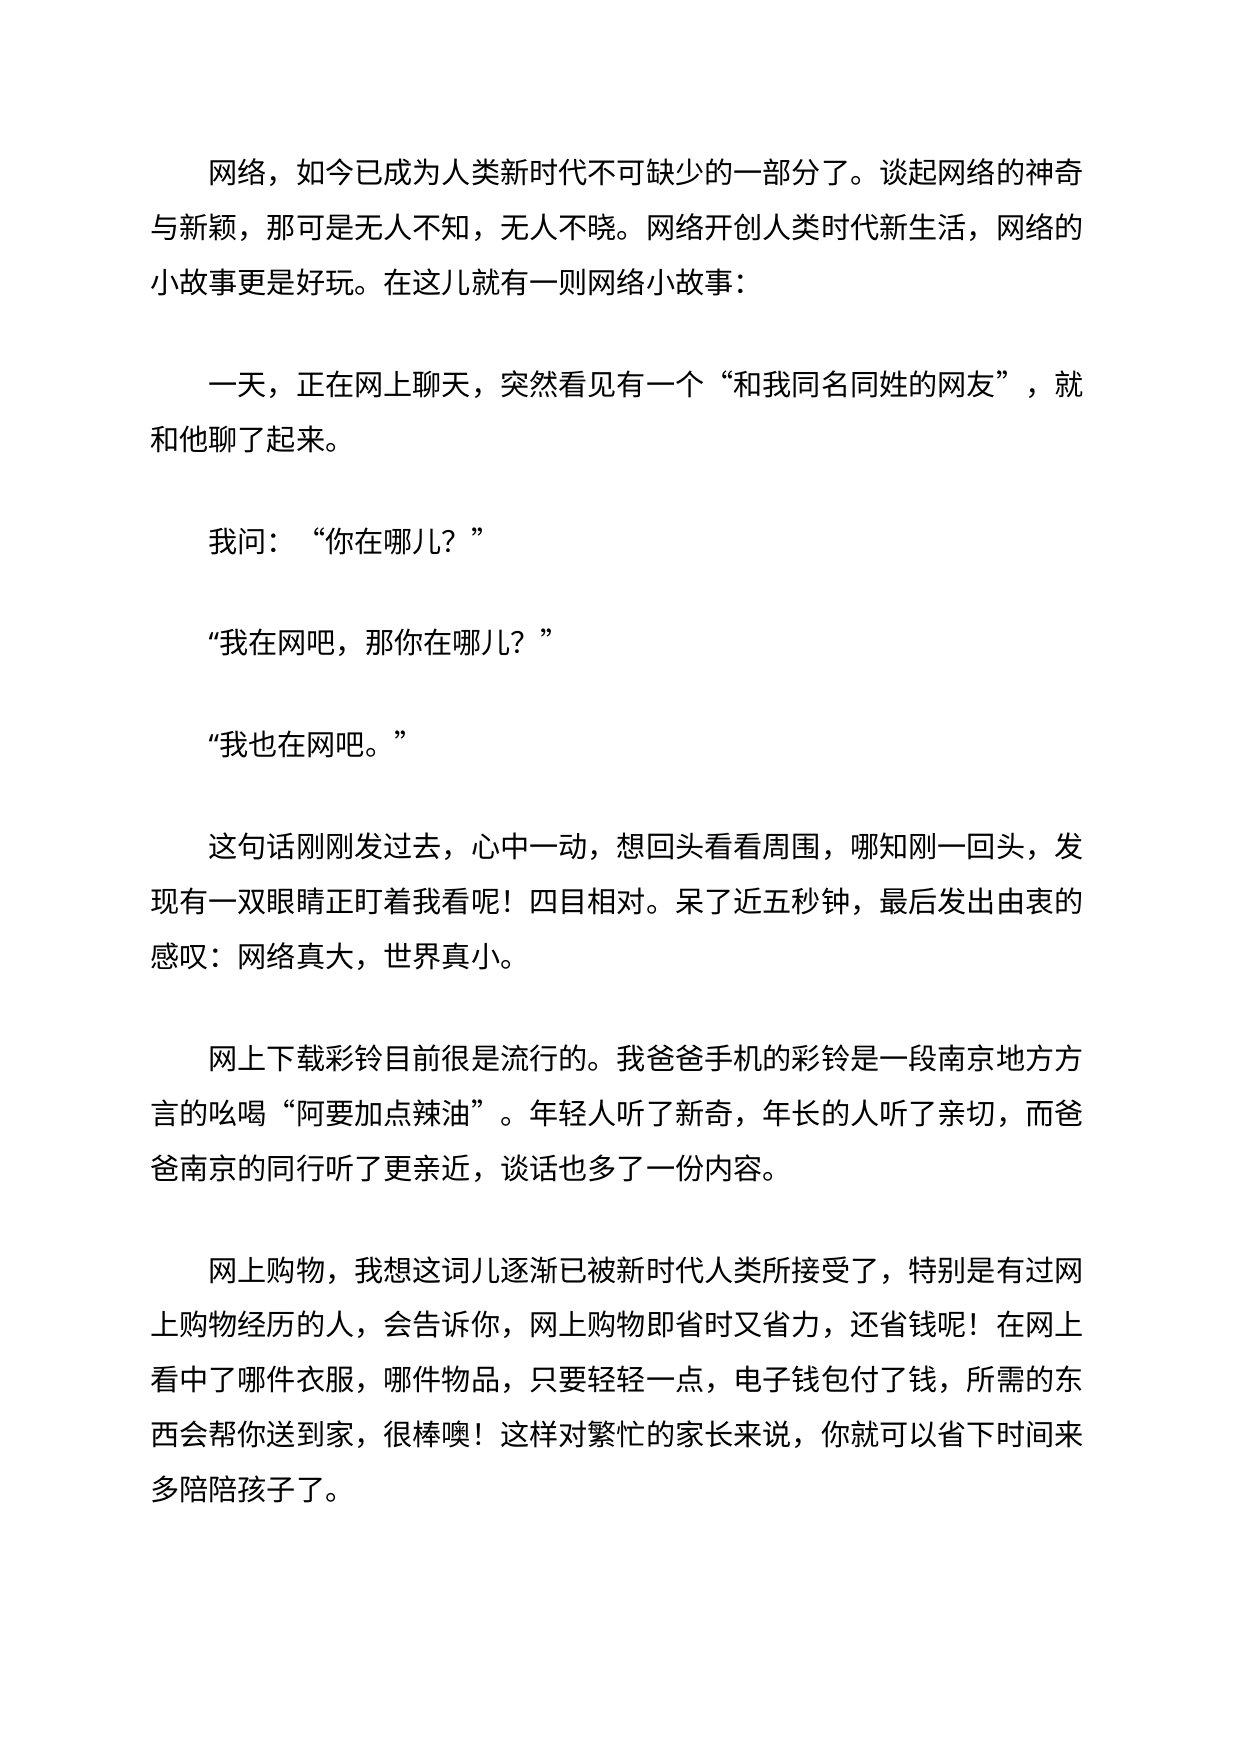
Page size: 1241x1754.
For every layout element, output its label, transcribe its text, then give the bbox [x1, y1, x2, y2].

text 网上购物，我想这词儿逐渐已被新时代人类所接受了，特别是有过网上购物经历的人，会告诉你，网上购物即省时又省力，还省钱呢！在网上看中了哪件衣服，哪件物品，只要轻轻一点，电子钱包付了钱，所需的东西会帮你送到家，很棒噢！这样对繁忙的家长来说，你就可以省下时间来多陪陪孩子了。 [150, 1247, 1090, 1509]
text 一天，正在网上聊天，突然看见有一个“和我同名同姓的网友”，就和他聊了起来。 [150, 362, 1090, 459]
text 我问：“你在哪儿？” [150, 518, 1090, 561]
text “我也在网吧。” [150, 722, 1090, 764]
text 这句话刚刚发过去，心中一动，想回头看看周围，哪知刚一回头，发现有一双眼睛正盯着我看呢！四目相对。呆了近五秒钟，最后发出由衷的感叹：网络真大，世界真小。 [150, 824, 1090, 976]
text 网络，如今已成为人类新时代不可缺少的一部分了。谈起网络的神奇与新颖，那可是无人不知，无人不晓。网络开创人类时代新生活，网络的小故事更是好玩。在这儿就有一则网络小故事： [150, 150, 1090, 302]
text 网上下载彩铃目前很是流行的。我爸爸手机的彩铃是一段南京地方方言的吆喝“阿要加点辣油”。年轻人听了新奇，年长的人听了亲切，而爸爸南京的同行听了更亲近，谈话也多了一份内容。 [150, 1036, 1090, 1188]
text “我在网吧，那你在哪儿？” [150, 620, 1090, 662]
